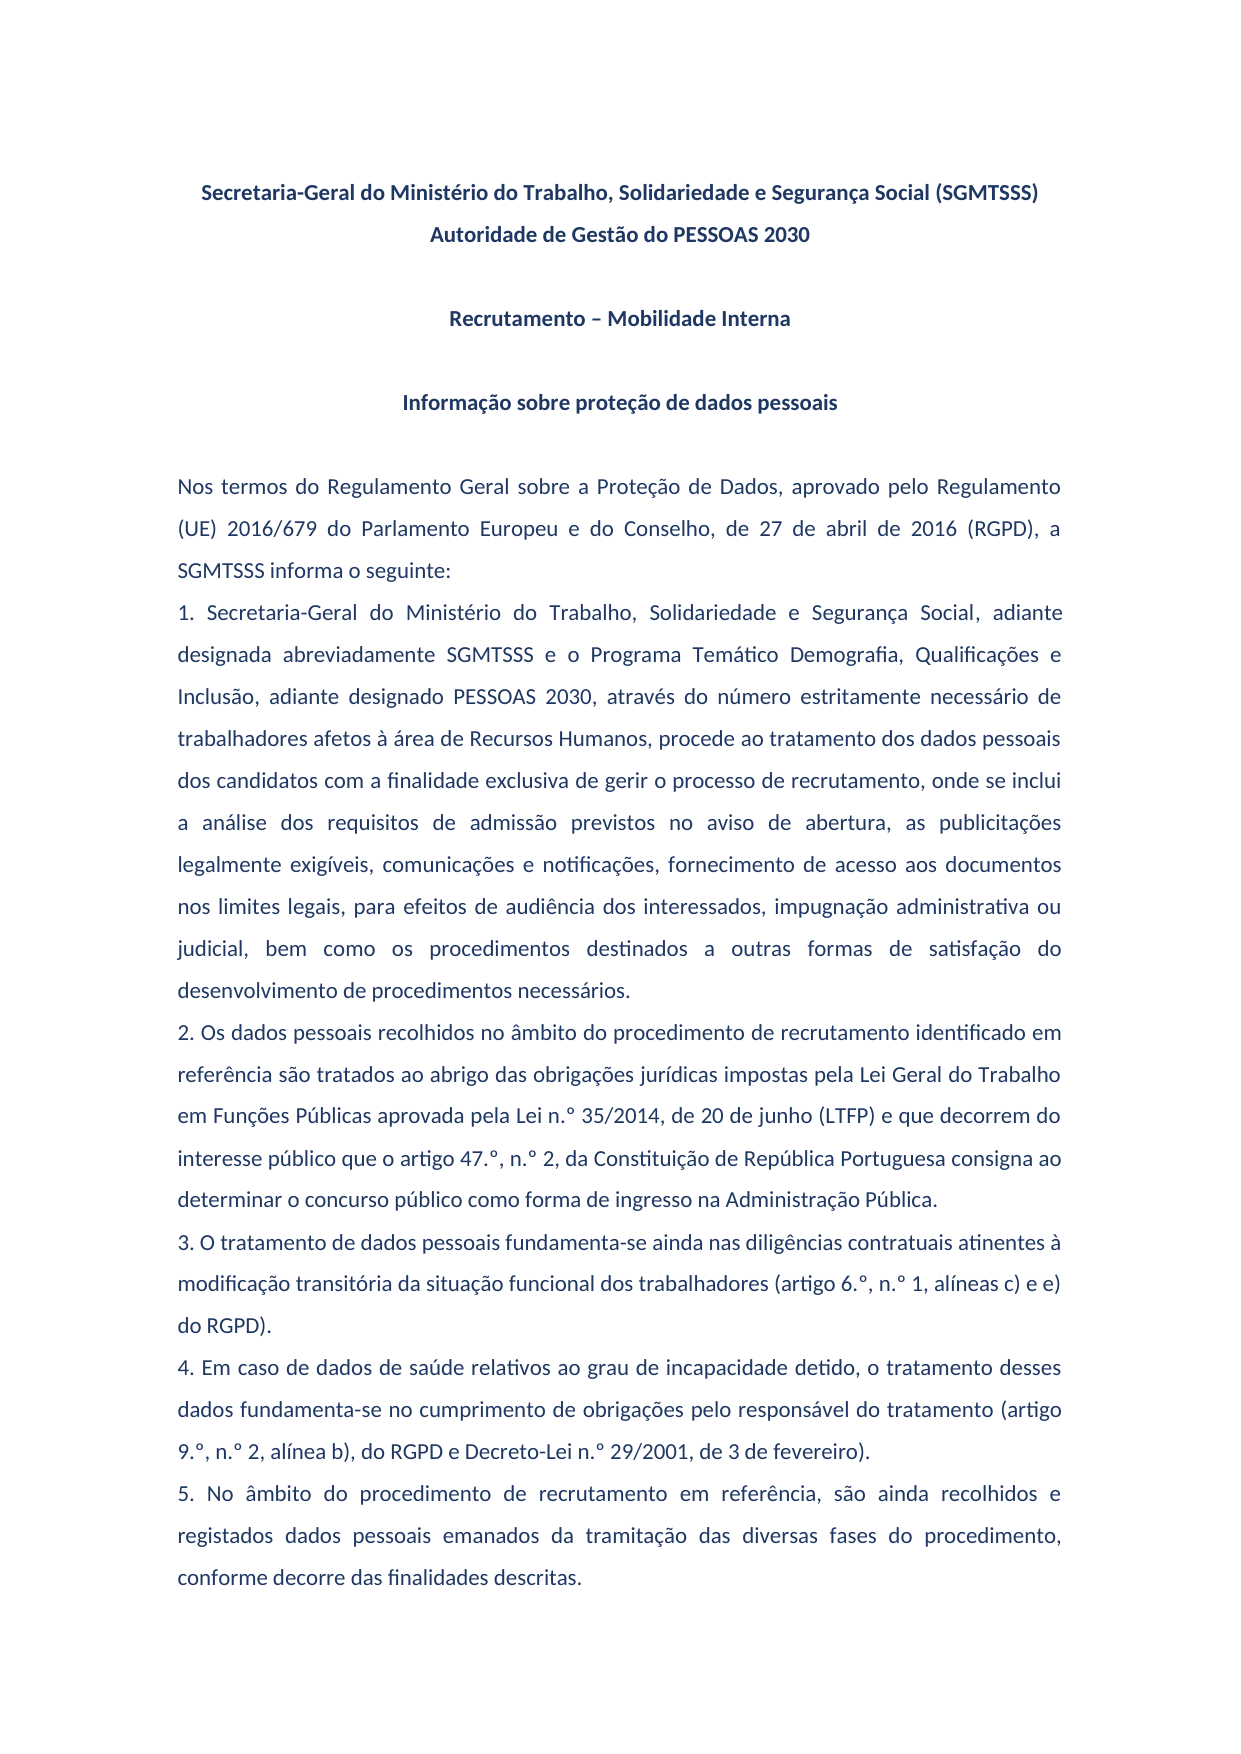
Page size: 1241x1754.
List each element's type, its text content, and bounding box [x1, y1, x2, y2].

text 3. O tratamento de dados pessoais fundamenta-se ainda nas diligências contratuais atinentes à modificação transitória da situação funcional dos trabalhadores (artigo 6.º, n.º 1, alíneas c) e e) do RGPD). [177, 1228, 1063, 1339]
text 5. No âmbito do procedimento de recrutamento em referência, são ainda recolhidos e registados dados pessoais emanados da tramitação das diversas fases do procedimento, conforme decorre das finalidades descritas. [177, 1479, 1063, 1591]
text Nos termos do Regulamento Geral sobre a Proteção de Dados, aprovado pelo Regulamento (UE) 2016/679 do Parlamento Europeu e do Conselho, de 27 de abril de 2016 (RGPD), a SGMTSSS informa o seguinte: [177, 472, 1063, 584]
text 4. Em caso de dados de saúde relativos ao grau de incapacidade detido, o tratamento desses dados fundamenta-se no cumprimento de obrigações pelo responsável do tratamento (artigo 9.º, n.º 2, alínea b), do RGPD e Decreto-Lei n.º 29/2001, de 3 de fevereiro). [177, 1353, 1063, 1466]
text 2. Os dados pessoais recolhidos no âmbito do procedimento de recrutamento identificado em referência são tratados ao abrigo das obrigações jurídicas impostas pela Lei Geral do Trabalho em Funções Públicas aprovada pela Lei n.º 35/2014, de 20 de junho (LTFP) e que decorrem do interesse público que o artigo 47.º, n.º 2, da Constituição de República Portuguesa consigna ao determinar o concurso público como forma de ingresso na Administração Pública. [177, 1018, 1063, 1214]
text Informação sobre proteção de dados pessoais [177, 388, 1063, 416]
text Secretaria-Geral do Ministério do Trabalho, Solidariedade e Segurança Social (SGMTSSS) Autoridade de Gestão do PESSOAS 2030 [177, 178, 1063, 248]
text Recrutamento – Mobilidade Interna [177, 304, 1063, 332]
text 1. Secretaria-Geral do Ministério do Trabalho, Solidariedade e Segurança Social, adiante designada abreviadamente SGMTSSS e o Programa Temático Demografia, Qualificações e Inclusão, adiante designado PESSOAS 2030, através do número estritamente necessário de trabalhadores afetos à área de Recursos Humanos, procede ao tratamento dos dados pessoais dos candidatos com a finalidade exclusiva de gerir o processo de recrutamento, onde se inclui a análise dos requisitos de admissão previstos no aviso de abertura, as publicitações legalmente exigíveis, comunicações e notificações, fornecimento de acesso aos documentos nos limites legais, para efeitos de audiência dos interessados, impugnação administrativa ou judicial, bem como os procedimentos destinados a outras formas de satisfação do desenvolvimento de procedimentos necessários. [177, 598, 1063, 1004]
